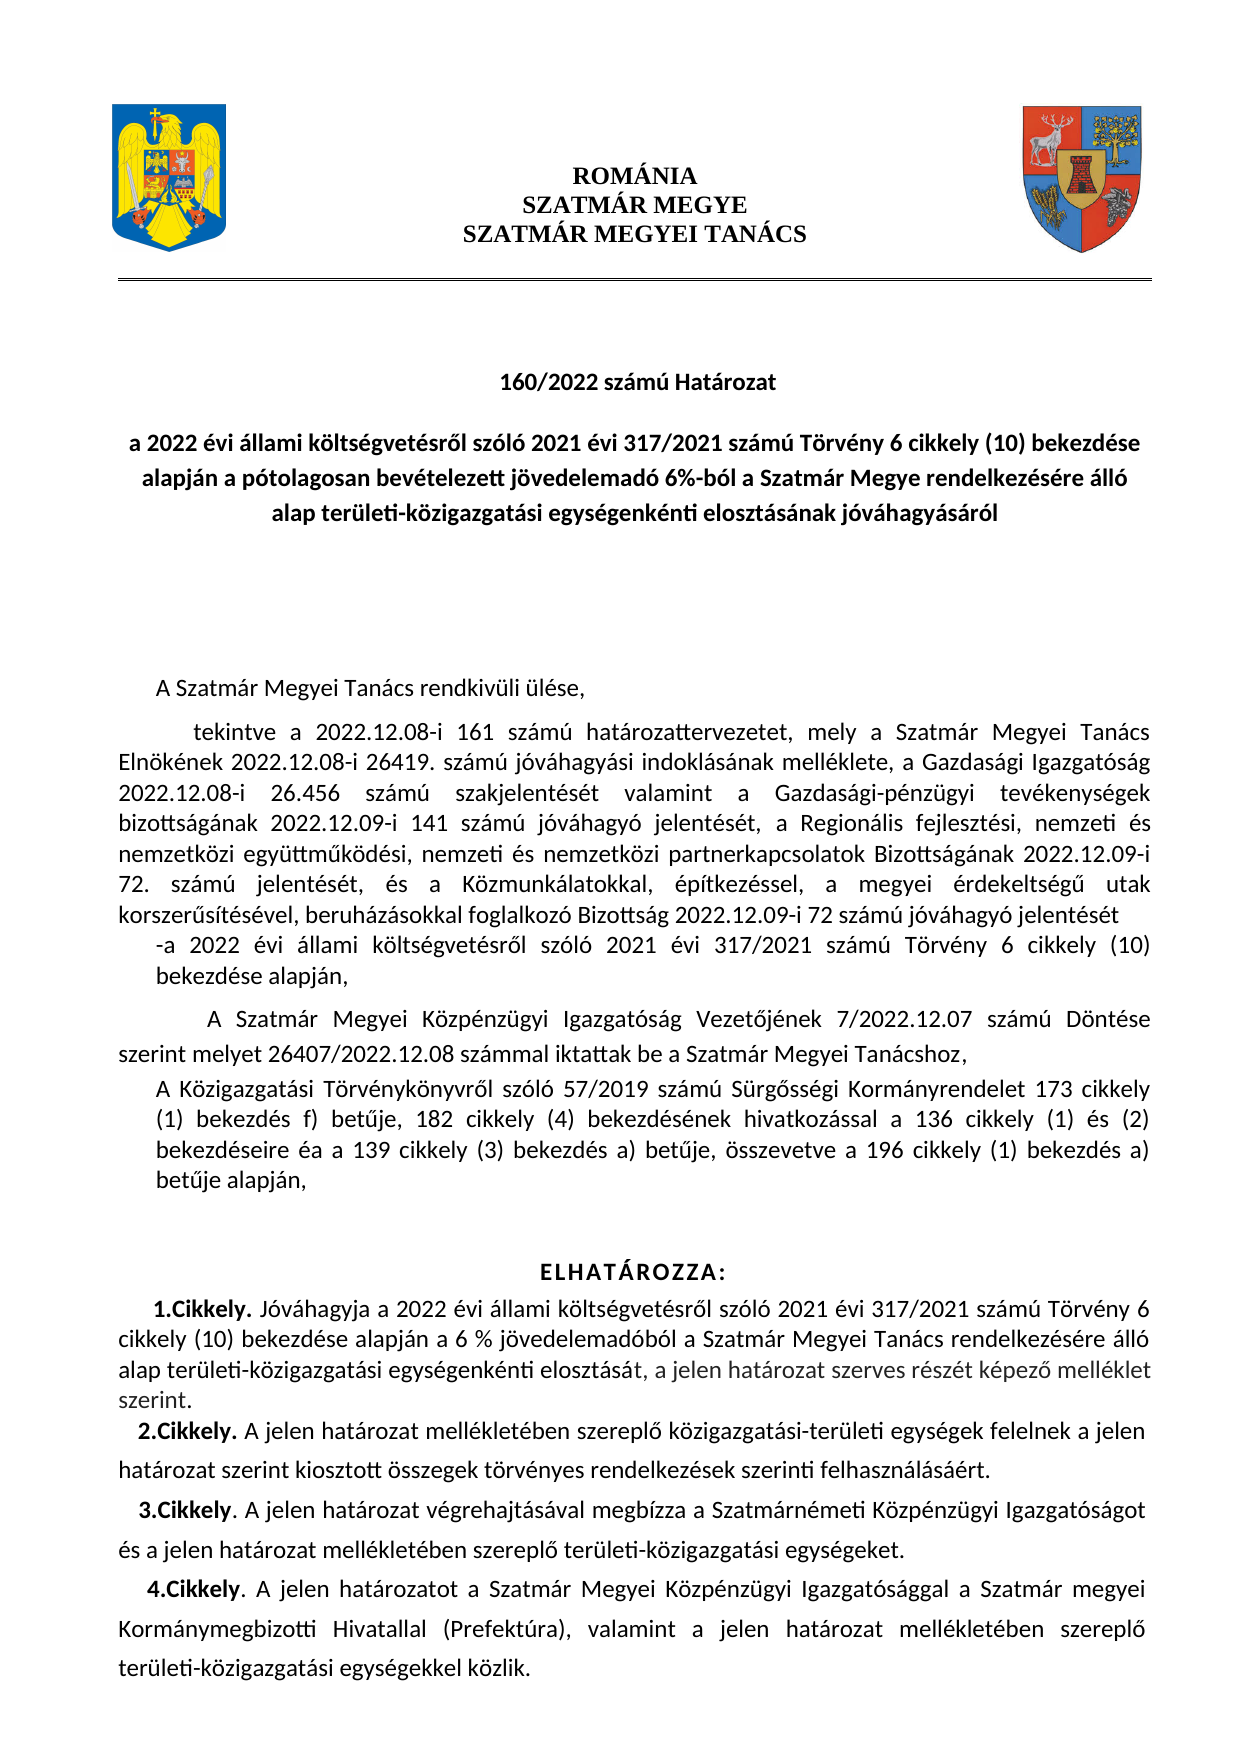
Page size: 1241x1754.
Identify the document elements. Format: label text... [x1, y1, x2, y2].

picture [112, 104, 226, 252]
text 2.Cikkely. A jelen határozat mellékletében szereplő közigazgatási-területi egységek felelnek a jelen határozat szerint kiosztott összegek törvényes rendelkezések szerinti felhasználásáért. [118, 1415, 1147, 1485]
text a 2022 évi állami költségvetésről szóló 2021 évi 317/2021 számú Törvény 6 cikkely (10) bekezdése alapján a pótolagosan bevételezett jövedelemadó 6%-ból a Szatmár Megye rendelkezésére álló alap területi-közigazgatási egységenkénti elosztásának jóváhagyásáról [118, 428, 1152, 528]
text A Közigazgatási Törvénykönyvről szóló 57/2019 számú Sürgősségi Kormányrendelet 173 cikkely (1) bekezdés f) betűje, 182 cikkely (4) bekezdésének hivatkozással a 136 cikkely (1) és (2) bekezdéseire éa a 139 cikkely (3) bekezdés a) betűje, összevetve a 196 cikkely (1) bekezdés a) betűje alapján, [156, 1073, 1152, 1195]
text A Szatmár Megyei Közpénzügyi Igazgatóság Vezetőjének 7/2022.12.07 számú Döntése szerint melyet 26407/2022.12.08 számmal iktattak be a Szatmár Megyei Tanácshoz, [118, 1003, 1152, 1068]
text tekintve a 2022.12.08-i 161 számú határozattervezetet, mely a Szatmár Megyei Tanács Elnökének 2022.12.08-i 26419. számú jóváhagyási indoklásának melléklete, a Gazdasági Igazgatóság 2022.12.08-i 26.456 számú szakjelentését valamint a Gazdasági-pénzügyi tevékenységek bizottságának 2022.12.09-i 141 számú jóváhagyó jelentését, a Regionális fejlesztési, nemzeti és nemzetközi együttműködési, nemzeti és nemzetközi partnerkapcsolatok Bizottságának 2022.12.09-i 72. számú jelentését, és a Közmunkálatokkal, építkezéssel, a megyei érdekeltségű utak korszerűsítésével, beruházásokkal foglalkozó Bizottság 2022.12.09-i 72 számú jóváhagyó jelentését [118, 716, 1152, 929]
subtitle ELHATÁROZZA: [118, 1256, 1147, 1287]
text 160/2022 számú Határozat [118, 367, 1152, 397]
text -a 2022 évi állami költségvetésről szóló 2021 évi 317/2021 számú Törvény 6 cikkely (10) bekezdése alapján, [156, 929, 1152, 990]
text 1.Cikkely. Jóváhagyja a 2022 évi állami költségvetésről szóló 2021 évi 317/2021 számú Törvény 6 cikkely (10) bekezdése alapján a 6 % jövedelemadóból a Szatmár Megyei Tanács rendelkezésére álló alap területi-közigazgatási egységenkénti elosztását, a jelen határozat szerves részét képező melléklet szerint. [118, 1293, 1152, 1415]
picture [1019, 103, 1144, 254]
text 4.Cikkely. A jelen határozatot a Szatmár Megyei Közpénzügyi Igazgatósággal a Szatmár megyei Kormánymegbizotti Hivatallal (Prefektúra), valamint a jelen határozat mellékletében szereplő területi-közigazgatási egységekkel közlik. [118, 1573, 1147, 1683]
text A Szatmár Megyei Tanács rendkivüli ülése, [156, 673, 1152, 703]
text 3.Cikkely. A jelen határozat végrehajtásával megbízza a Szatmárnémeti Közpénzügyi Igazgatóságot és a jelen határozat mellékletében szereplő területi-közigazgatási egységeket. [118, 1494, 1147, 1564]
